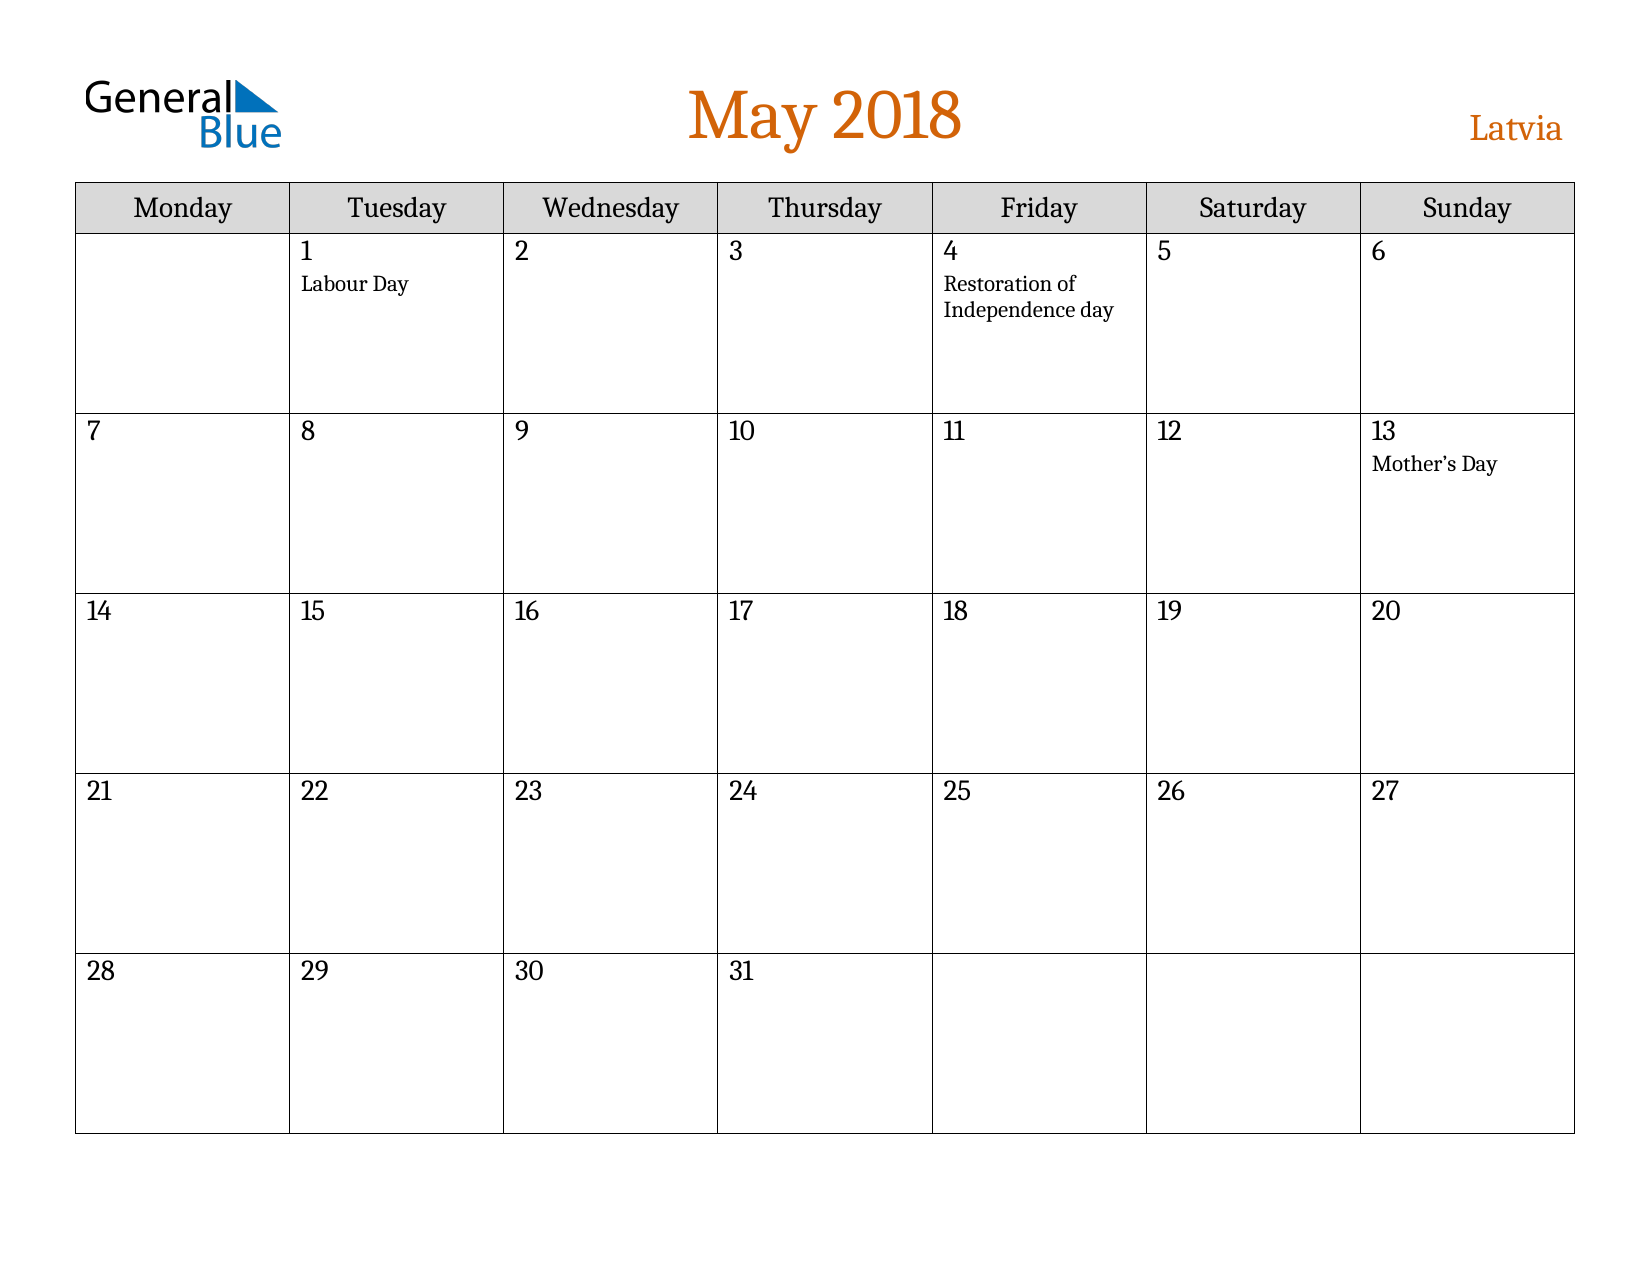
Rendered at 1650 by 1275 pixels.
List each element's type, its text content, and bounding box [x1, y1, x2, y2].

table_cell [504, 630, 717, 773]
table_cell [1361, 954, 1574, 990]
table_cell 20 [1361, 594, 1574, 630]
table_header Latvia [1146, 75, 1574, 182]
table_cell [1361, 810, 1574, 953]
table_cell [504, 990, 717, 1133]
table_cell Tuesday [290, 183, 503, 233]
table_cell [1361, 990, 1574, 1133]
table_cell [1147, 810, 1360, 953]
table_cell 10 [718, 414, 932, 450]
table_cell [1147, 954, 1360, 990]
table_cell [76, 450, 289, 593]
table_cell [718, 990, 932, 1133]
table_cell 12 [1147, 414, 1360, 450]
table_cell 15 [290, 594, 503, 630]
table_cell [504, 450, 717, 593]
table_cell 2 [504, 234, 717, 270]
table_cell 16 [504, 594, 717, 630]
table_cell [1147, 270, 1360, 413]
table_header [76, 75, 503, 182]
table_cell [290, 810, 503, 953]
table_cell [933, 630, 1146, 773]
table_cell 4 [933, 234, 1146, 270]
table_cell Restoration of Independence day [933, 270, 1146, 413]
table_cell 1 [290, 234, 503, 270]
picture [86, 80, 281, 148]
table_header May 2018 [504, 75, 1146, 182]
table_cell [933, 450, 1146, 593]
table_cell 6 [1361, 234, 1574, 270]
table_cell 26 [1147, 774, 1360, 810]
table_cell 24 [718, 774, 932, 810]
table_cell Sunday [1361, 183, 1574, 233]
table_cell [933, 954, 1146, 990]
table_cell Monday [76, 183, 289, 233]
table_cell Thursday [718, 183, 932, 233]
table_cell [1361, 270, 1574, 413]
table_cell [718, 450, 932, 593]
table_cell Saturday [1147, 183, 1360, 233]
table_cell 22 [290, 774, 503, 810]
table_cell [1147, 990, 1360, 1133]
table_cell Wednesday [504, 183, 717, 233]
table_cell Labour Day [290, 270, 503, 413]
table_cell [1147, 630, 1360, 773]
table_cell [76, 234, 289, 270]
table_cell 5 [1147, 234, 1360, 270]
table_cell 3 [718, 234, 932, 270]
table_cell [290, 990, 503, 1133]
table_cell 13 [1361, 414, 1574, 450]
table_cell 9 [504, 414, 717, 450]
table_cell 30 [504, 954, 717, 990]
table_cell 31 [718, 954, 932, 990]
table_cell [718, 630, 932, 773]
table_cell 25 [933, 774, 1146, 810]
table_cell [1147, 450, 1360, 593]
table_cell [933, 810, 1146, 953]
table_cell [1361, 630, 1574, 773]
table_cell 23 [504, 774, 717, 810]
table_cell 19 [1147, 594, 1360, 630]
table_cell [290, 450, 503, 593]
table_cell 18 [933, 594, 1146, 630]
table_cell [718, 270, 932, 413]
table_cell [76, 630, 289, 773]
table_cell 14 [76, 594, 289, 630]
table_cell Friday [933, 183, 1146, 233]
table_cell [504, 270, 717, 413]
table_cell 28 [76, 954, 289, 990]
table_cell Mother’s Day [1361, 450, 1574, 593]
table_cell 21 [76, 774, 289, 810]
table_cell [76, 990, 289, 1133]
table_cell 27 [1361, 774, 1574, 810]
table_cell [76, 810, 289, 953]
table_cell 11 [933, 414, 1146, 450]
table_cell [76, 270, 289, 413]
table_cell [718, 810, 932, 953]
table_cell [290, 630, 503, 773]
table_cell 7 [76, 414, 289, 450]
table_cell 8 [290, 414, 503, 450]
table_cell 29 [290, 954, 503, 990]
table_cell [504, 810, 717, 953]
table_cell 17 [718, 594, 932, 630]
table_cell [933, 990, 1146, 1133]
